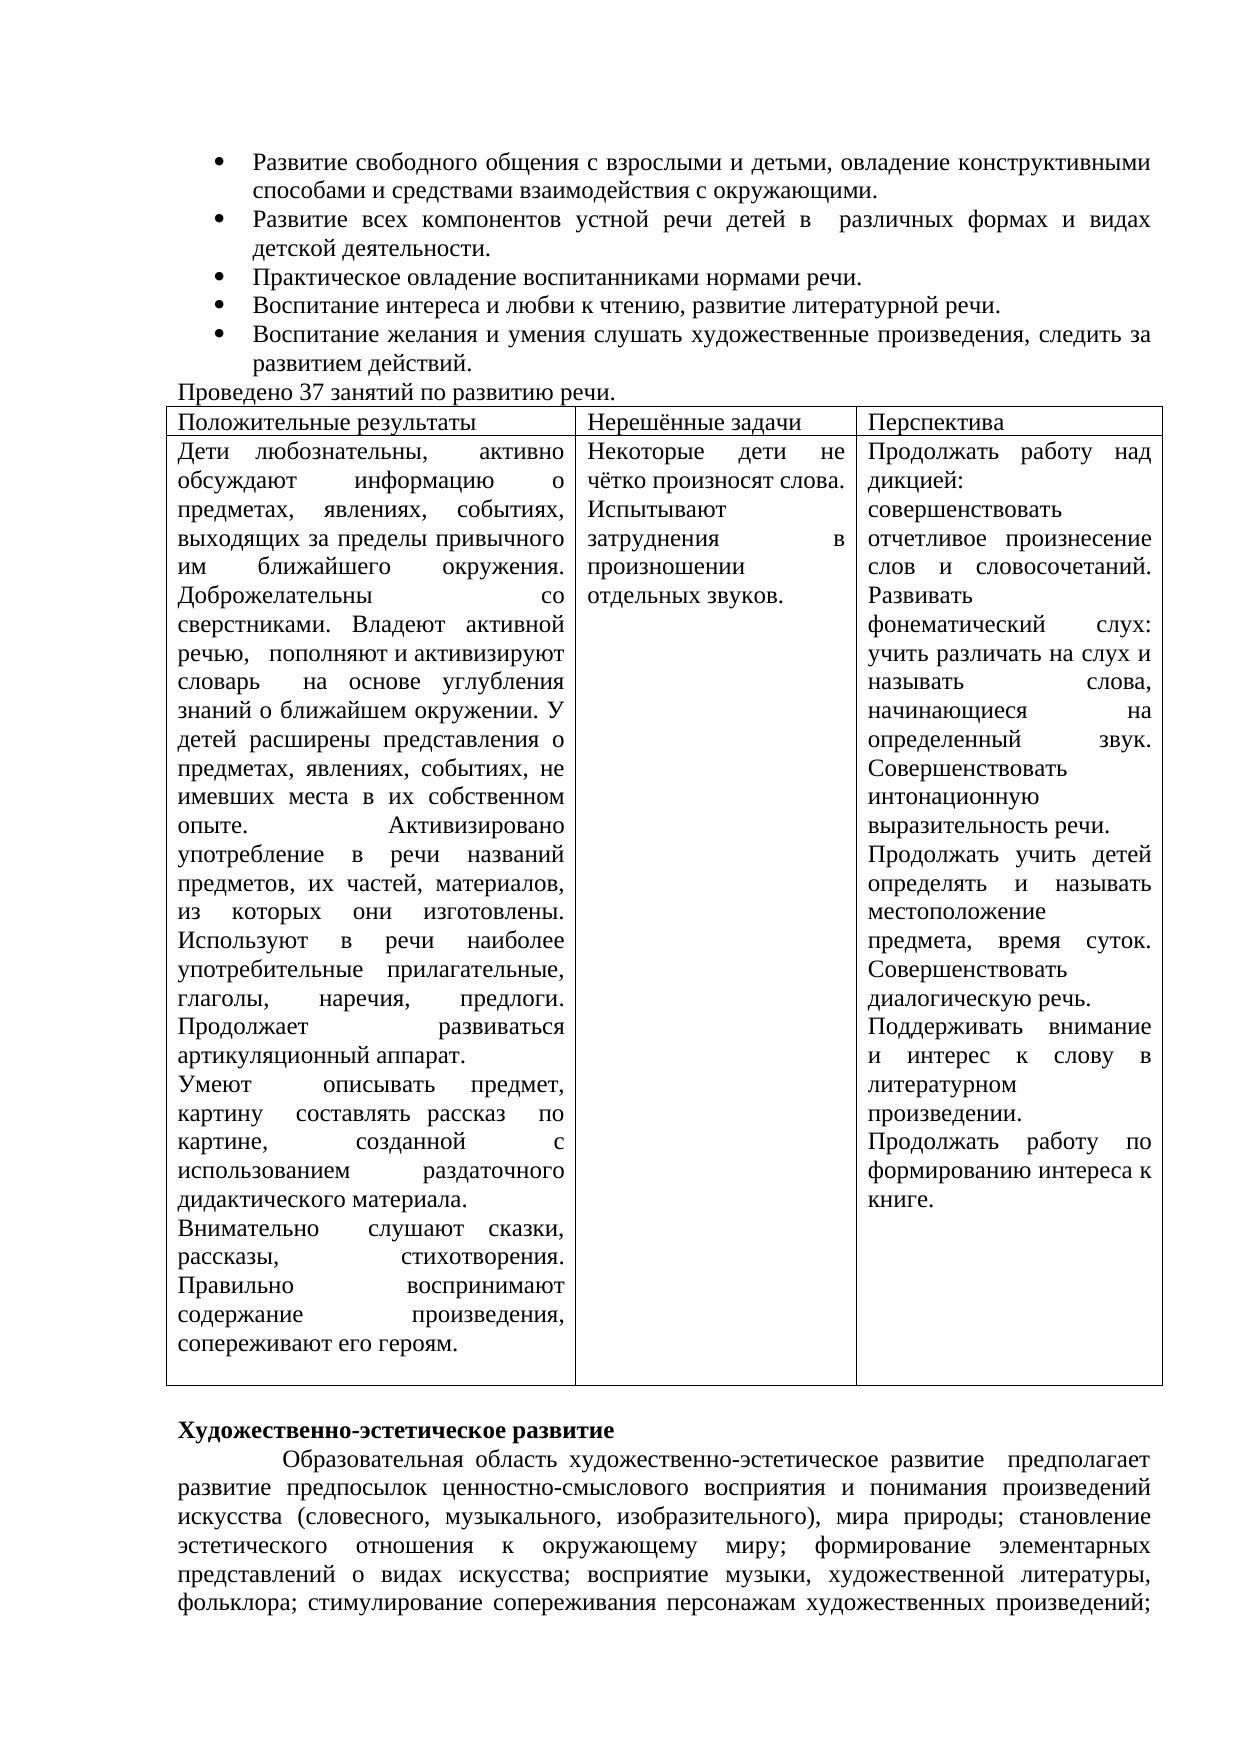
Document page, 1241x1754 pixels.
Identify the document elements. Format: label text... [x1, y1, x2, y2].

table_header Перспектива [857, 407, 1162, 435]
table_cell Некоторые дети не чётко произносят слова. Испытывают затруднения в произношении отдельных звуков. [576, 436, 856, 1385]
list Практическое овладение воспитанниками нормами речи. [215, 262, 1152, 291]
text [177, 1444, 1152, 1616]
table_cell Дети любознательны, активно обсуждают информацию о предметах, явлениях, событиях, выходящих за пределы привычного им ближайшего окружения. Доброжелательны со сверстниками. Владеют активной речью, пополняют и активизируют словарь на основе углубления знаний о ближайшем окружении. У детей расширены представления о предметах, явлениях, событиях, не имевших места в их собственном опыте. Активизировано употребление в речи названий предметов, их частей, материалов, из которых они изготовлены. Используют в речи наиболее употребительные прилагательные, глаголы, наречия, предлоги. Продолжает развиваться артикуляционный аппарат. Умеют описывать предмет, картину составлять рассказ по картине, созданной с использованием раздаточного дидактического материала. Внимательно слушают сказки, рассказы, стихотворения. Правильно воспринимают содержание произведения, сопереживают его героям. [167, 436, 575, 1385]
list Воспитание желания и умения слушать художественные произведения, следить за развитием действий. [215, 319, 1152, 377]
list Развитие всех компонентов устной речи детей в различных формах и видах детской деятельности. [215, 204, 1152, 262]
list Воспитание интереса и любви к чтению, развитие литературной речи. [215, 291, 1152, 319]
table_header Нерешённые задачи [576, 407, 856, 435]
table_header Положительные результаты [167, 407, 575, 435]
text Проведено 37 занятий по развитию речи. [177, 377, 1152, 406]
text Художественно-эстетическое развитие [177, 1415, 1152, 1444]
list Развитие свободного общения с взрослыми и детьми, овладение конструктивными способами и средствами взаимодействия с окружающими. [215, 147, 1152, 204]
table_cell Продолжать работу над дикцией: совершенствовать отчетливое произнесение слов и словосочетаний. Развивать фонематический слух: учить различать на слух и называть слова, начинающиеся на определенный звук. Совершенствовать интонационную выразительность речи. Продолжать учить детей определять и называть местоположение предмета, время суток. Совершенствовать диалогическую речь. Поддерживать внимание и интерес к слову в литературном произведении. Продолжать работу по формированию интереса к книге. [857, 436, 1162, 1385]
